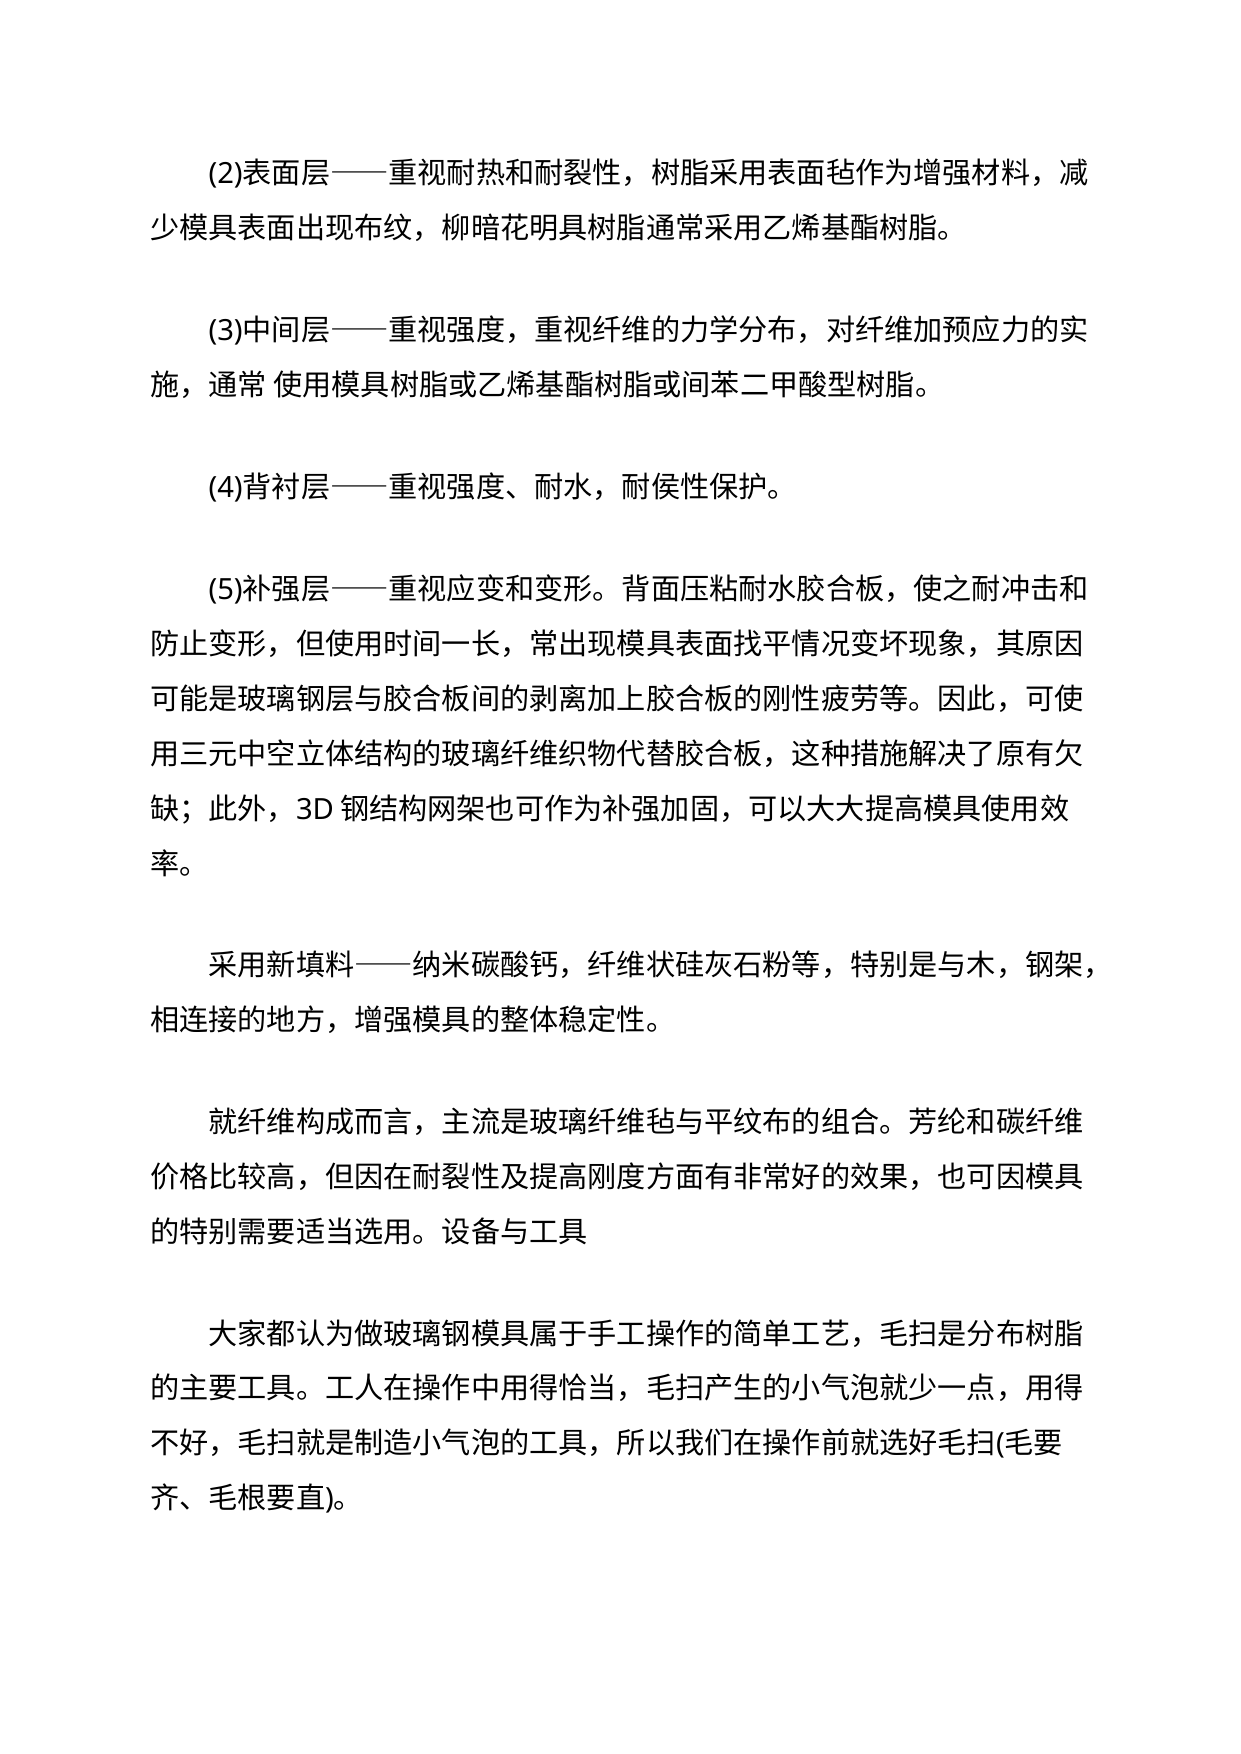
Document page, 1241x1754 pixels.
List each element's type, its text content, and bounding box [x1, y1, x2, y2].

text 大家都认为做玻璃钢模具属于手工操作的简单工艺，毛扫是分布树脂的主要工具。工人在操作中用得恰当，毛扫产生的小气泡就少一点，用得不好，毛扫就是制造小气泡的工具，所以我们在操作前就选好毛扫(毛要齐、毛根要直)。 [150, 1310, 1090, 1517]
text 采用新填料——纳米碳酸钙，纤维状硅灰石粉等，特别是与木，钢架，相连接的地方，增强模具的整体稳定性。 [150, 942, 1090, 1039]
text (4)背衬层——重视强度、耐水，耐侯性保护。 [150, 463, 1090, 506]
text 就纤维构成而言，主流是玻璃纤维毡与平纹布的组合。芳纶和碳纤维价格比较高，但因在耐裂性及提高刚度方面有非常好的效果，也可因模具的特别需要适当选用。设备与工具 [150, 1099, 1090, 1251]
text (5)补强层——重视应变和变形。背面压粘耐水胶合板，使之耐冲击和防止变形，但使用时间一长，常出现模具表面找平情况变坏现象，其原因可能是玻璃钢层与胶合板间的剥离加上胶合板的刚性疲劳等。因此，可使用三元中空立体结构的玻璃纤维织物代替胶合板，这种措施解决了原有欠缺；此外，3D钢结构网架也可作为补强加固，可以大大提高模具使用效率。 [150, 566, 1090, 882]
text (2)表面层——重视耐热和耐裂性，树脂采用表面毡作为增强材料，减少模具表面出现布纹，柳暗花明具树脂通常采用乙烯基酯树脂。 [150, 150, 1090, 247]
text (3)中间层——重视强度，重视纤维的力学分布，对纤维加预应力的实施，通常 使用模具树脂或乙烯基酯树脂或间苯二甲酸型树脂。 [150, 307, 1090, 404]
